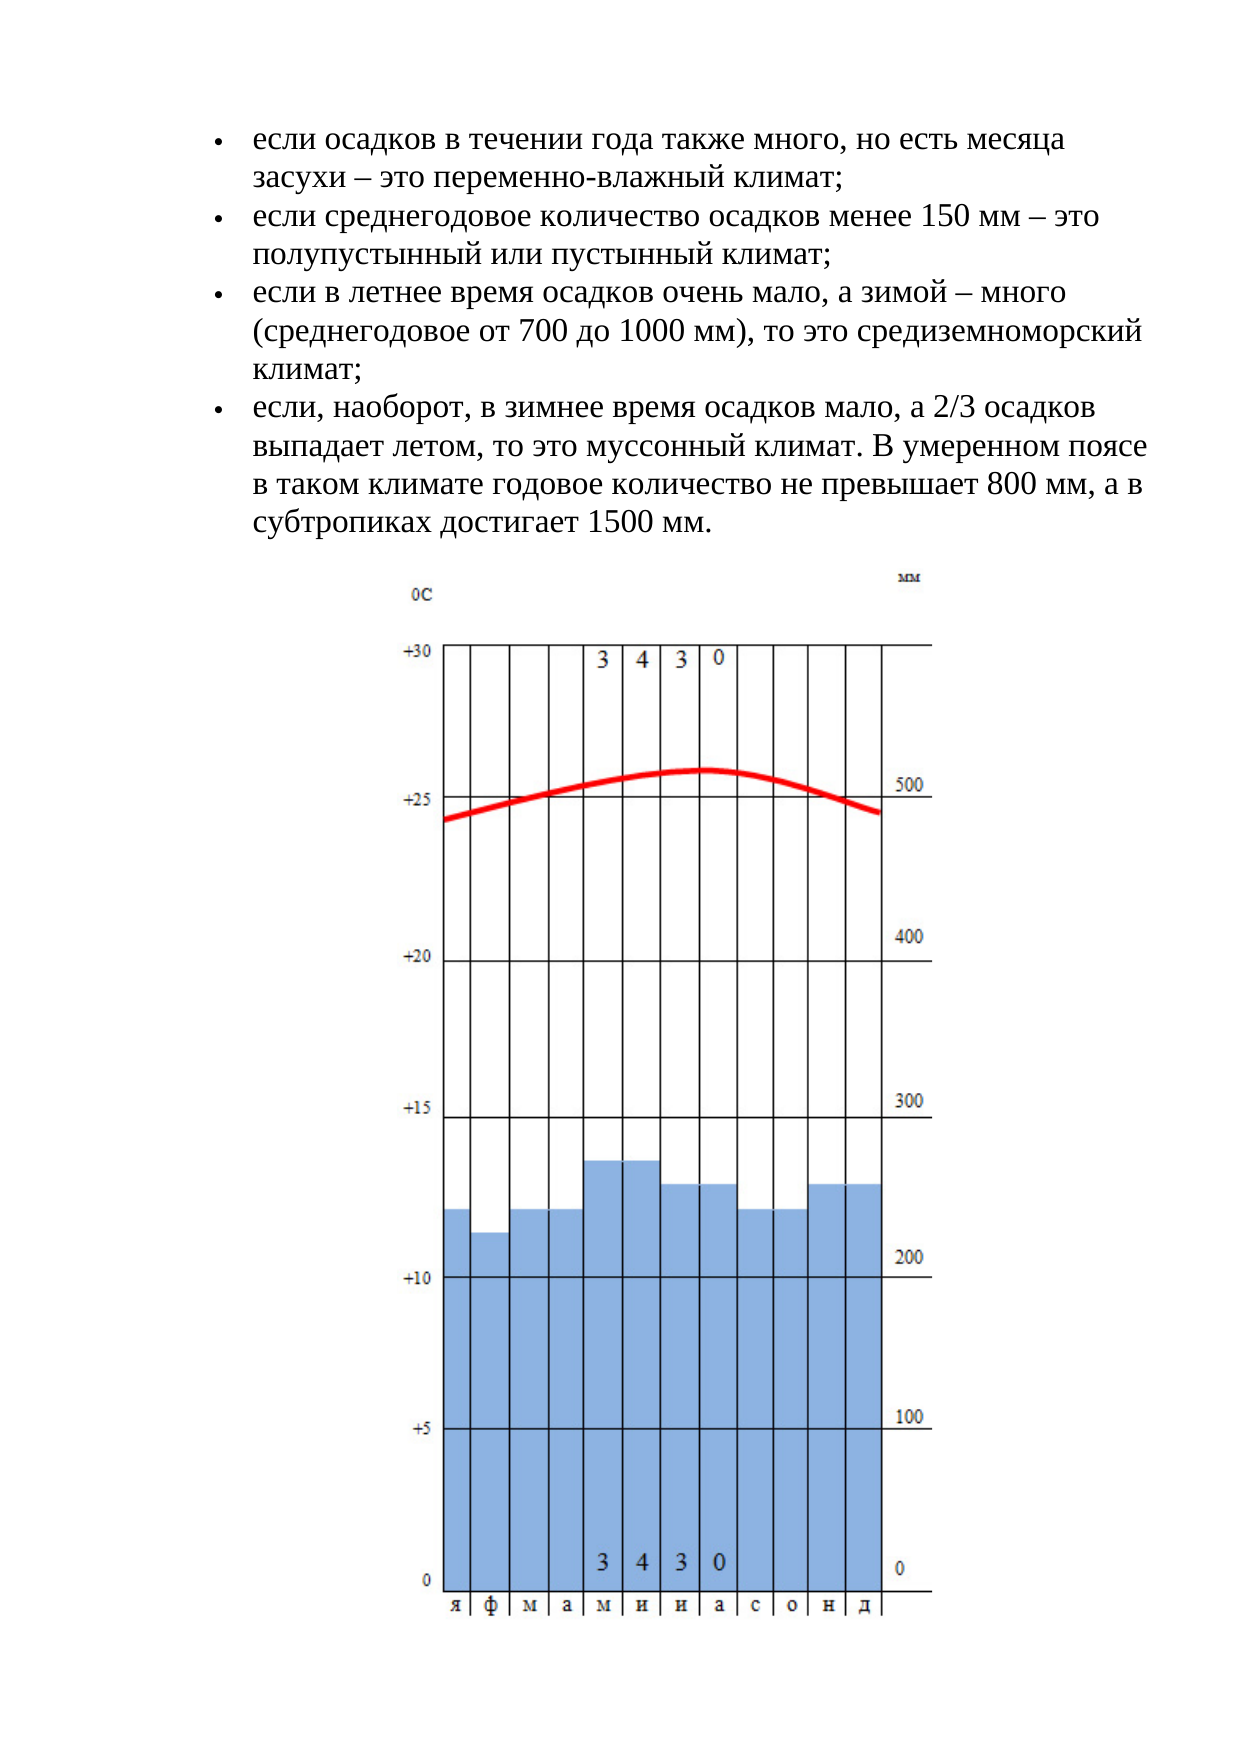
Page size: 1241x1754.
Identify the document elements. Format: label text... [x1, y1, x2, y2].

picture [396, 568, 933, 1627]
list если в летнее время осадков очень мало, а зимой – много (среднегодовое от 700 до 1000 мм), то это средиземноморский климат; [215, 271, 1152, 386]
list если, наоборот, в зимнее время осадков мало, а 2/3 осадков выпадает летом, то это муссонный климат. В умеренном поясе в таком климате годовое количество не превышает 800 мм, а в субтропиках достигает 1500 мм. [215, 386, 1152, 540]
list если среднегодовое количество осадков менее 150 мм – это полупустынный или пустынный климат; [215, 195, 1152, 271]
list если осадков в течении года также много, но есть месяца засухи – это переменно-влажный климат; [215, 118, 1152, 195]
